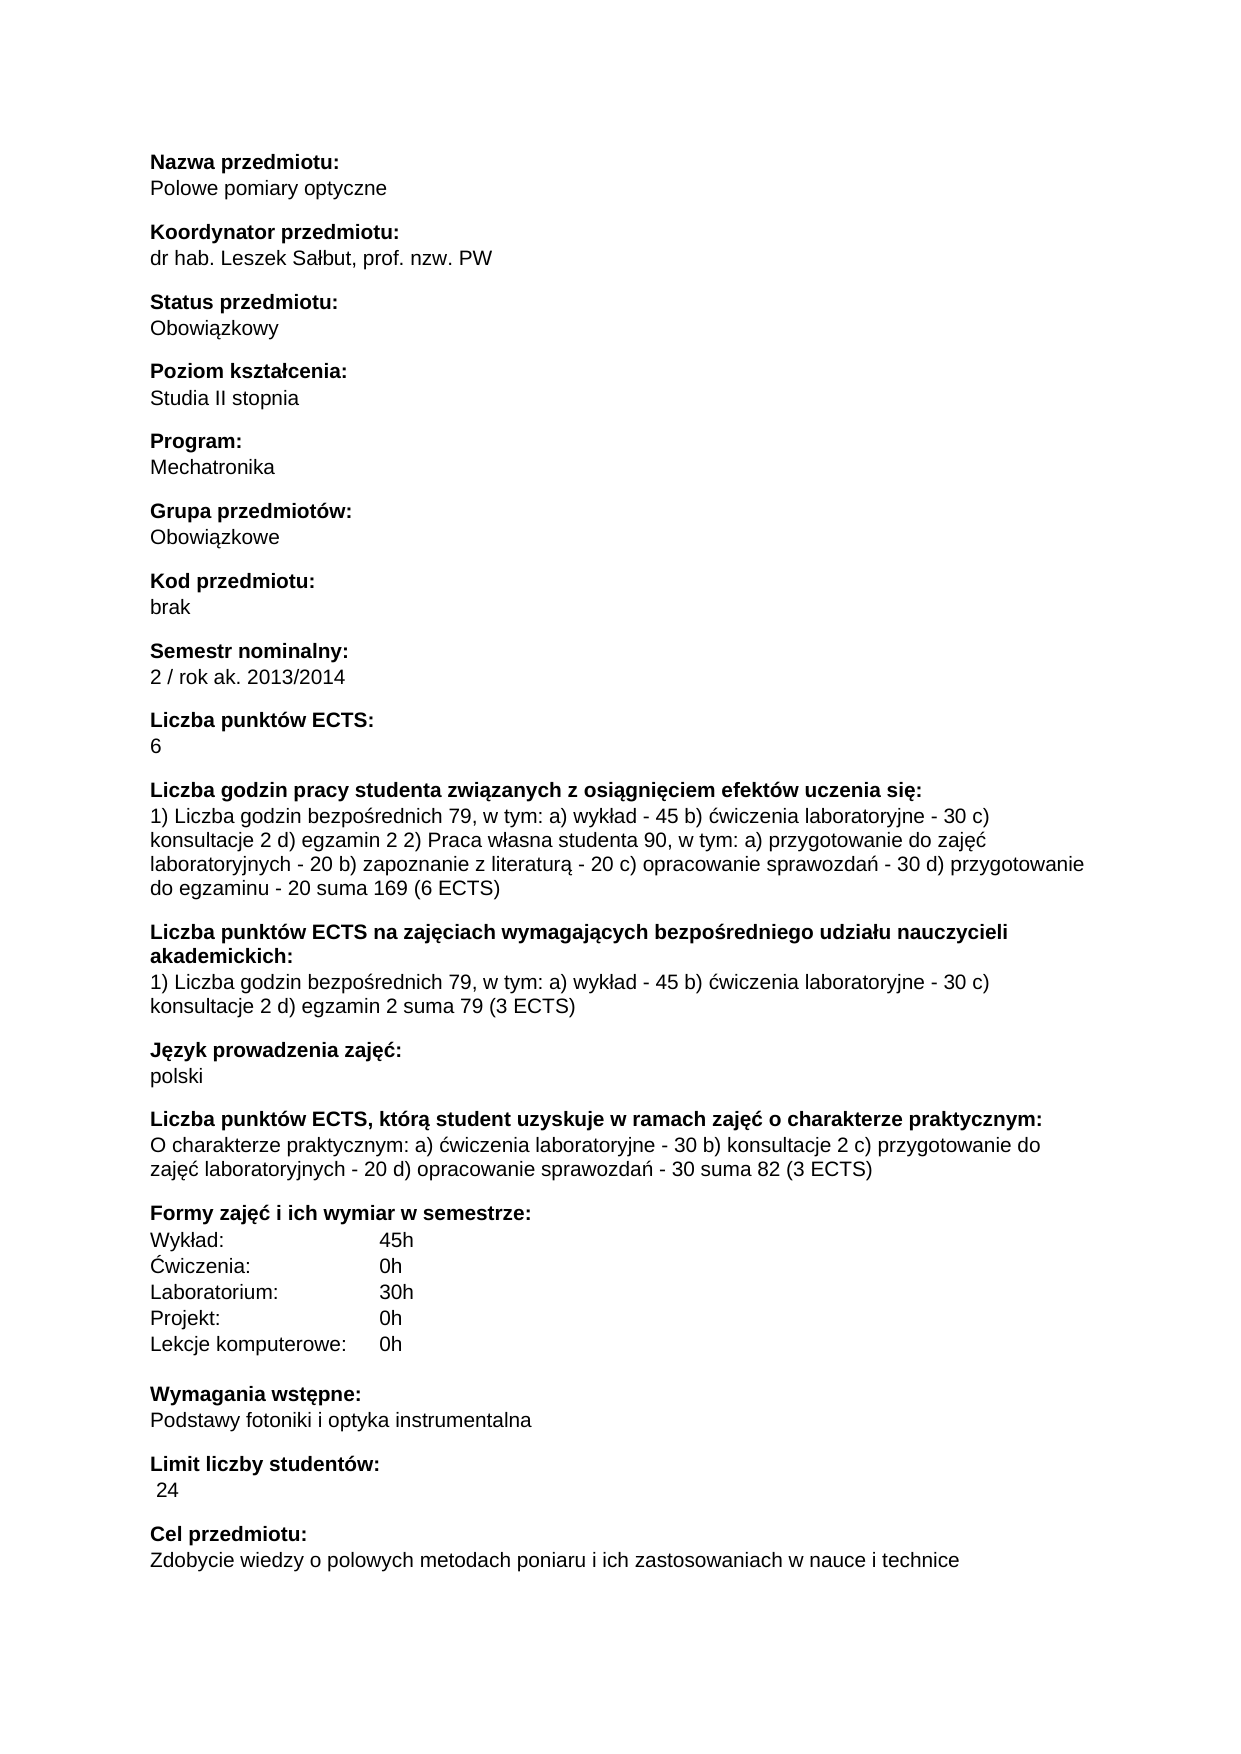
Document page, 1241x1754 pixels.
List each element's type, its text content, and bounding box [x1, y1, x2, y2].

table_cell 0h [369, 1252, 597, 1278]
text Program: [150, 429, 1090, 453]
text Nazwa przedmiotu: [150, 150, 1090, 174]
text polski [150, 1063, 1090, 1087]
text Cel przedmiotu: [150, 1521, 1090, 1545]
text Obowiązkowe [150, 525, 1090, 549]
text Status przedmiotu: [150, 289, 1090, 313]
text Poziom kształcenia: [150, 359, 1090, 383]
text Liczba punktów ECTS: [150, 708, 1090, 732]
text Studia II stopnia [150, 385, 1090, 409]
table_cell Ćwiczenia: [140, 1254, 367, 1278]
table_cell Lekcje komputerowe: [140, 1332, 367, 1356]
text O charakterze praktycznym: a) ćwiczenia laboratoryjne - 30 b) konsultacje 2 c) przygotowanie do zajęć laboratoryjnych - 20 d) opracowanie sprawozdań - 30 suma 82 (3 ECTS) [150, 1133, 1090, 1181]
text 1) Liczba godzin bezpośrednich 79, w tym: a) wykład - 45 b) ćwiczenia laboratoryjne - 30 c) konsultacje 2 d) egzamin 2 suma 79 (3 ECTS) [150, 970, 1090, 1018]
text Mechatronika [150, 455, 1090, 479]
text Semestr nominalny: [150, 638, 1090, 662]
table_cell 30h [369, 1278, 597, 1304]
text 24 [150, 1478, 1090, 1502]
text Wymagania wstępne: [150, 1382, 1090, 1406]
table_cell Laboratorium: [140, 1280, 367, 1304]
text Koordynator przedmiotu: [150, 220, 1090, 244]
text dr hab. Leszek Sałbut, prof. nzw. PW [150, 246, 1090, 270]
text brak [150, 595, 1090, 619]
text Grupa przedmiotów: [150, 499, 1090, 523]
text 6 [150, 734, 1090, 758]
table_header Wykład: [140, 1228, 367, 1252]
table_cell Projekt: [140, 1306, 367, 1330]
text 1) Liczba godzin bezpośrednich 79, w tym: a) wykład - 45 b) ćwiczenia laboratoryjne - 30 c) konsultacje 2 d) egzamin 2 2) Praca własna studenta 90, w tym: a) przygotowanie do zajęć laboratoryjnych - 20 b) zapoznanie z literaturą - 20 c) opracowanie sprawozdań - 30 d) przygotowanie do egzaminu - 20 suma 169 (6 ECTS) [150, 804, 1090, 900]
table_cell 0h [369, 1330, 597, 1356]
text Kod przedmiotu: [150, 569, 1090, 593]
text Podstawy fotoniki i optyka instrumentalna [150, 1408, 1090, 1432]
text Obowiązkowy [150, 316, 1090, 339]
text Limit liczby studentów: [150, 1452, 1090, 1476]
text 2 / rok ak. 2013/2014 [150, 664, 1090, 688]
text Polowe pomiary optyczne [150, 176, 1090, 200]
text Liczba punktów ECTS, którą student uzyskuje w ramach zajęć o charakterze praktycznym: [150, 1107, 1090, 1131]
table_cell 0h [369, 1304, 597, 1330]
text Zdobycie wiedzy o polowych metodach poniaru i ich zastosowaniach w nauce i technice [150, 1547, 1090, 1571]
text Formy zajęć i ich wymiar w semestrze: [150, 1201, 1090, 1225]
text Język prowadzenia zajęć: [150, 1037, 1090, 1061]
table_header 45h [369, 1228, 597, 1252]
text Liczba godzin pracy studenta związanych z osiągnięciem efektów uczenia się: [150, 778, 1090, 802]
text Liczba punktów ECTS na zajęciach wymagających bezpośredniego udziału nauczycieli akademickich: [150, 920, 1090, 968]
